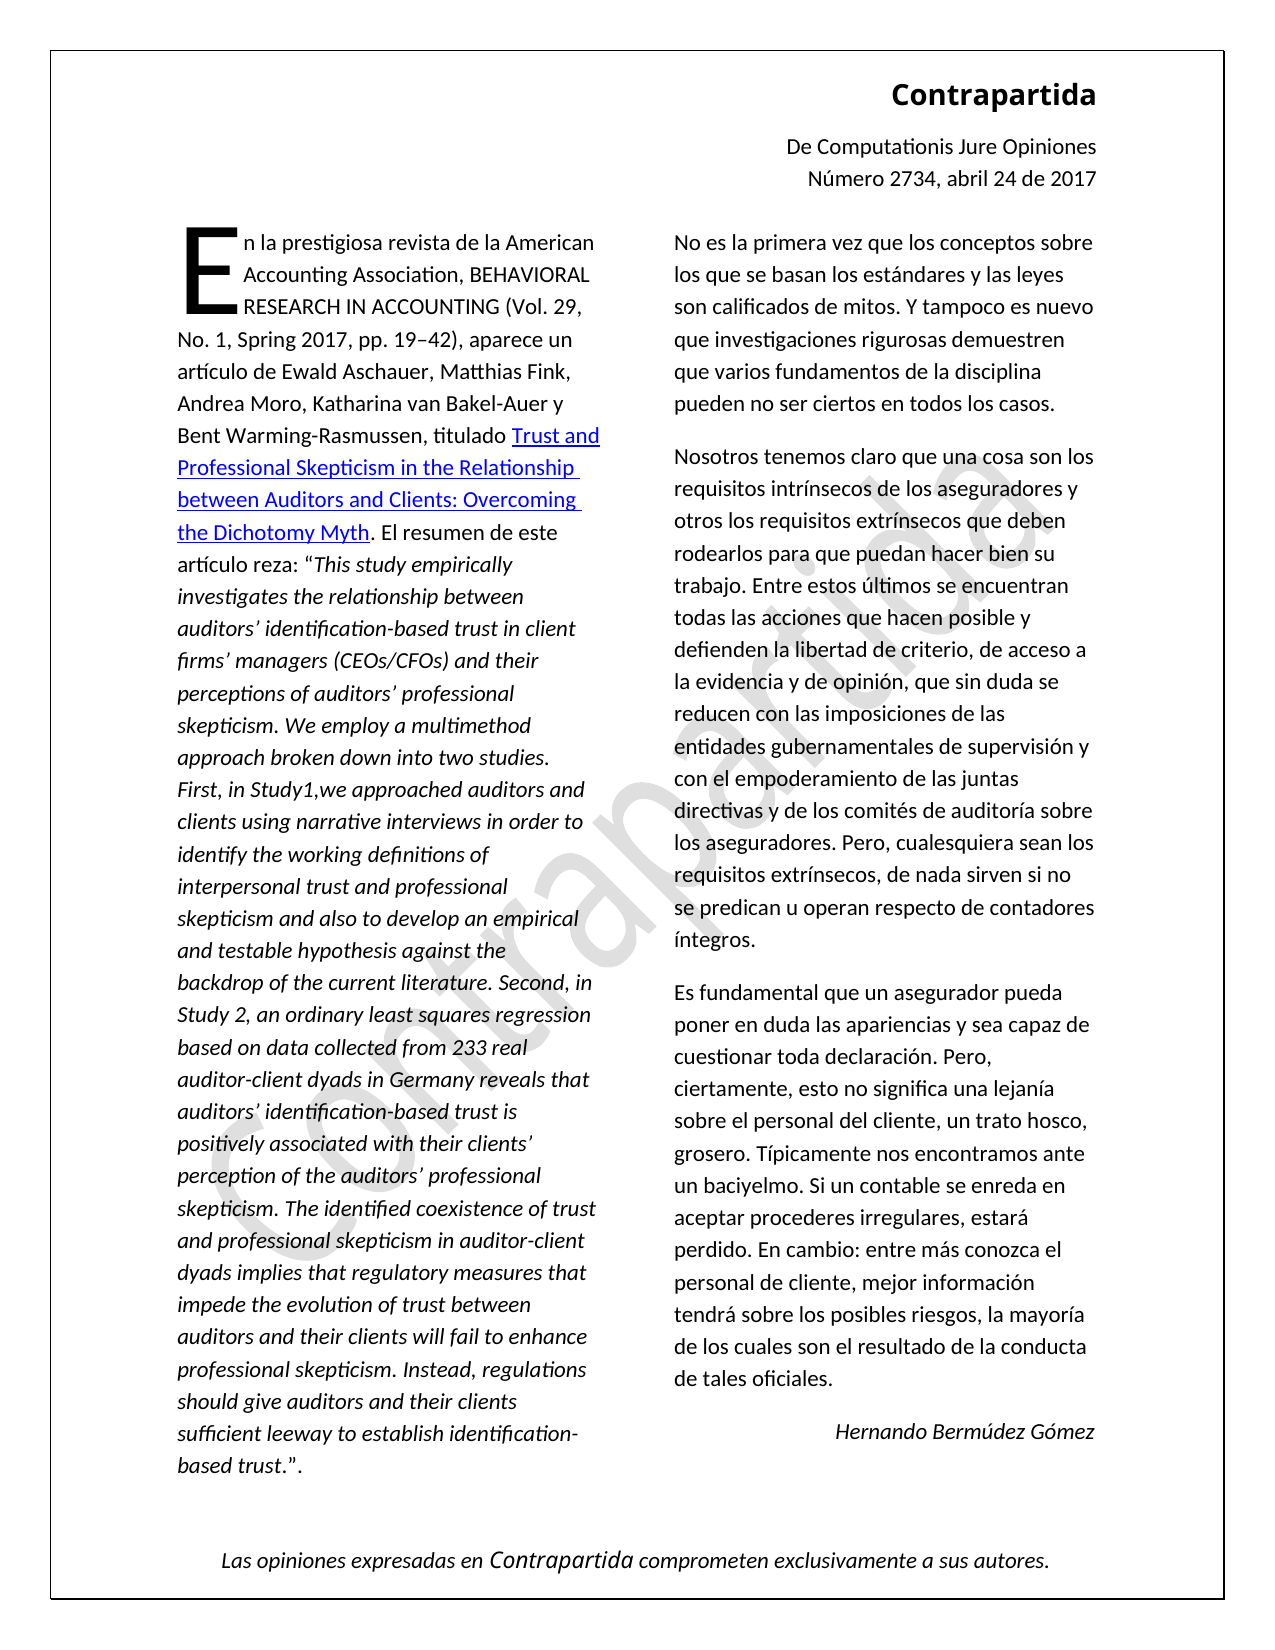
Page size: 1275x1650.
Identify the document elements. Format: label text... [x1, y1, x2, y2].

text n la prestigiosa revista de la American Accounting Association, BEHAVIORAL RESEARCH IN ACCOUNTING (Vol. 29, No. 1, Spring 2017, pp. 19–42), aparece un artículo de Ewald Aschauer, Matthias Fink, Andrea Moro, Katharina van Bakel-Auer y Bent Warming-Rasmussen, titulado Trust and Professional Skepticism in the Relationship between Auditors and Clients: Overcoming the Dichotomy Myth. El resumen de este artículo reza: “This study empirically investigates the relationship between auditors’ identification-based trust in client firms’ managers (CEOs/CFOs) and their perceptions of auditors’ professional skepticism. We employ a multimethod approach broken down into two studies. First, in Study1,we approached auditors and clients using narrative interviews in order to identify the working definitions of interpersonal trust and professional skepticism and also to develop an empirical and testable hypothesis against the backdrop of the current literature. Second, in Study 2, an ordinary least squares regression based on data collected from 233 real auditor-client dyads in Germany reveals that auditors’ identification-based trust is positively associated with their clients’ perception of the auditors’ professional skepticism. The identified coexistence of trust and professional skepticism in auditor-client dyads implies that regulatory measures that impede the evolution of trust between auditors and their clients will fail to enhance professional skepticism. Instead, regulations should give auditors and their clients sufficient leeway to establish identification-based trust.”. [177, 228, 600, 1479]
text Nosotros tenemos claro que una cosa son los requisitos intrínsecos de los aseguradores y otros los requisitos extrínsecos que deben rodearlos para que puedan hacer bien su trabajo. Entre estos últimos se encuentran todas las acciones que hacen posible y defienden la libertad de criterio, de acceso a la evidencia y de opinión, que sin duda se reducen con las imposiciones de las entidades gubernamentales de supervisión y con el empoderamiento de las juntas directivas y de los comités de auditoría sobre los aseguradores. Pero, cualesquiera sean los requisitos extrínsecos, de nada sirven si no se predican u operan respecto de contadores íntegros. [674, 442, 1097, 953]
text Es fundamental que un asegurador pueda poner en duda las apariencias y sea capaz de cuestionar toda declaración. Pero, ciertamente, esto no significa una lejanía sobre el personal del cliente, un trato hosco, grosero. Típicamente nos encontramos ante un baciyelmo. Si un contable se enreda en aceptar procederes irregulares, estará perdido. En cambio: entre más conozca el personal de cliente, mejor información tendrá sobre los posibles riesgos, la mayoría de los cuales son el resultado de la conducta de tales oficiales. [674, 978, 1097, 1392]
text Hernando Bermúdez Gómez [674, 1417, 1097, 1445]
text No es la primera vez que los conceptos sobre los que se basan los estándares y las leyes son calificados de mitos. Y tampoco es nuevo que investigaciones rigurosas demuestren que varios fundamentos de la disciplina pueden no ser ciertos en todos los casos. [674, 228, 1097, 417]
